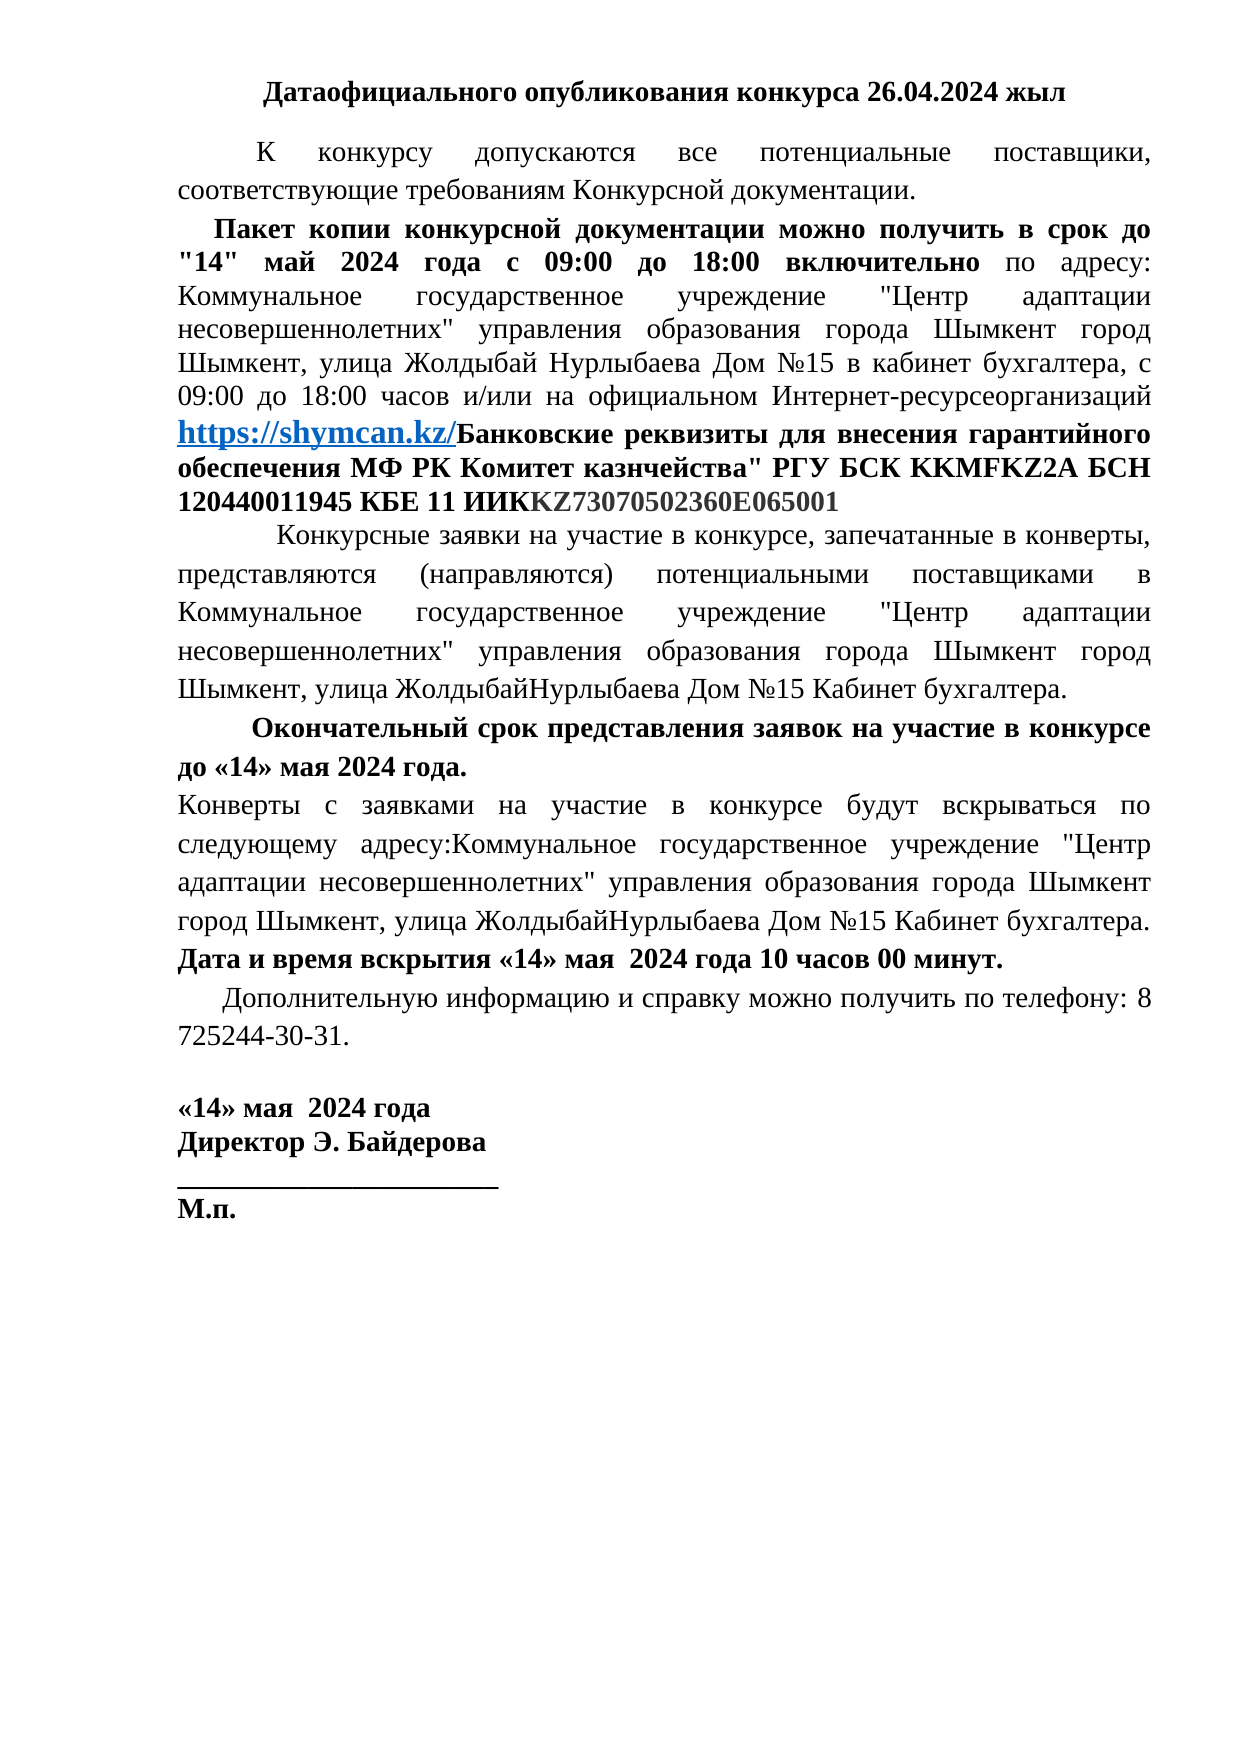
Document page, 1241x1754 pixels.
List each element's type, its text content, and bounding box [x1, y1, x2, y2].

text Пакет копии конкурсной документации можно получить в срок до "14" май 2024 года с 09:00 до 18:00 включительно по адресу: Коммунальное государственное учреждение "Центр адаптации несовершеннолетних" управления образования города Шымкент город Шымкент, улица Жолдыбай Нурлыбаева Дом №15 в кабинет бухгалтера, с 09:00 до 18:00 часов и/или на официальном Интернет-ресурсеорганизаций https://shymcan.kz/Банковские реквизиты для внесения гарантийного обеспечения МФ РК Комитет казнчейства" РГУ БСК KKMFKZ2A БСН 120440011945 КБЕ 11 ИИКKZ73070502360E065001 [177, 211, 1152, 517]
text Конкурсные заявки на участие в конкурсе, запечатанные в конверты, представляются (направляются) потенциальными поставщиками в Коммунальное государственное учреждение "Центр адаптации несовершеннолетних" управления образования города Шымкент город Шымкент, улица ЖолдыбайНурлыбаева Дом №15 Кабинет бухгалтера. [177, 517, 1152, 705]
text ______________________ [177, 1158, 1152, 1191]
text Дополнительную информацию и справку можно получить по телефону: 8 725244-30-31. [177, 980, 1152, 1052]
text К конкурсу допускаются все потенциальные поставщики, соответствующие требованиям Конкурсной документации. [177, 134, 1152, 206]
text Директор Э. Байдерова [177, 1124, 1152, 1158]
text Конверты с заявками на участие в конкурсе будут вскрываться по следующему адресу:Коммунальное государственное учреждение "Центр адаптации несовершеннолетних" управления образования города Шымкент город Шымкент, улица ЖолдыбайНурлыбаева Дом №15 Кабинет бухгалтера. Дата и время вскрытия «14» мая 2024 года 10 часов 00 минут. [177, 787, 1152, 975]
text М.п. [177, 1191, 1152, 1225]
text Окончательный срок представления заявок на участие в конкурсе до «14» мая 2024 года. [177, 710, 1152, 782]
text «14» мая 2024 года [177, 1091, 1152, 1124]
